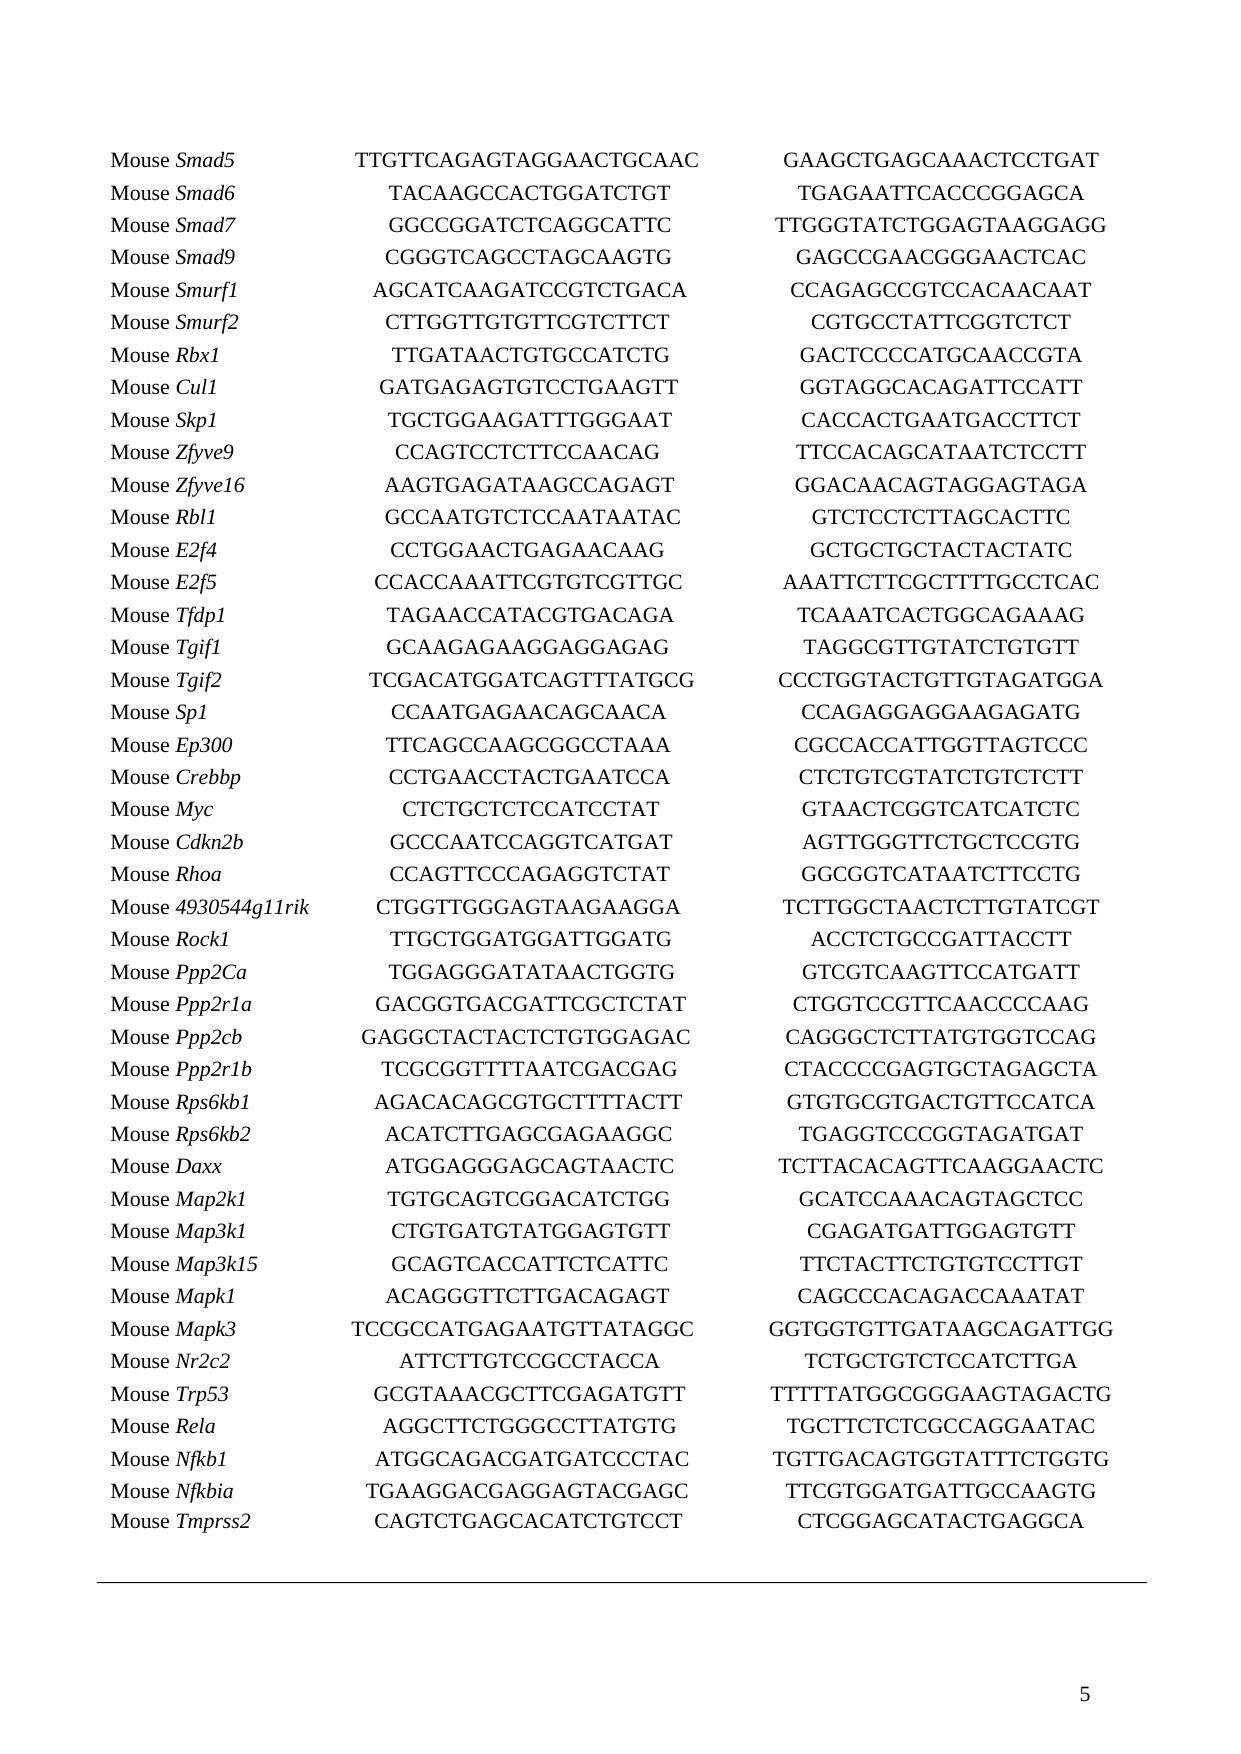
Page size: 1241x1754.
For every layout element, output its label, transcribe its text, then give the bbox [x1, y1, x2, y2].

table_cell Mouse E2f4 [99, 534, 332, 566]
table_cell Mouse Nfkb1 [99, 1443, 332, 1475]
table_cell ATGGCAGACGATGATCCCTAC [332, 1443, 735, 1475]
table_cell CTACCCCGAGTGCTAGAGCTA [735, 1053, 1148, 1085]
table_cell Mouse Ep300 [99, 729, 332, 761]
table_cell TTGATAACTGTGCCATCTG [332, 339, 735, 371]
table_cell GCAAGAGAAGGAGGAGAG [332, 631, 735, 663]
table_cell Mouse Map2k1 [99, 1183, 332, 1215]
table_cell ACATCTTGAGCGAGAAGGC [332, 1118, 735, 1150]
table_cell Mouse Smurf2 [99, 306, 332, 339]
table_cell GTCTCCTCTTAGCACTTC [735, 501, 1148, 533]
table_cell TTCAGCCAAGCGGCCTAAA [332, 729, 735, 761]
table_cell GTAACTCGGTCATCATCTC [735, 793, 1148, 826]
table_cell CCAATGAGAACAGCAACA [332, 696, 735, 728]
table_cell CAGGGCTCTTATGTGGTCCAG [735, 1021, 1148, 1053]
table_cell Mouse Smad7 [99, 209, 332, 241]
table_cell Mouse Cul1 [99, 371, 332, 403]
table_cell GGCGGTCATAATCTTCCTG [735, 858, 1148, 891]
table_cell GAGCCGAACGGGAACTCAC [735, 241, 1148, 274]
table_cell TGAGAATTCACCCGGAGCA [735, 176, 1148, 209]
table_cell Mouse Nr2c2 [99, 1345, 332, 1377]
table_cell GAAGCTGAGCAAACTCCTGAT [735, 144, 1148, 176]
table_cell TCTGCTGTCTCCATCTTGA [735, 1345, 1148, 1377]
table_cell ACAGGGTTCTTGACAGAGT [332, 1280, 735, 1313]
table_cell Mouse Rbx1 [99, 339, 332, 371]
table_cell TTCGTGGATGATTGCCAAGTG [735, 1475, 1148, 1507]
table_cell Mouse Rela [99, 1410, 332, 1442]
table_cell TTTTTATGGCGGGAAGTAGACTG [735, 1378, 1148, 1410]
table_cell Mouse Rbl1 [99, 501, 332, 533]
table_cell Mouse Sp1 [99, 696, 332, 728]
table_cell GTCGTCAAGTTCCATGATT [735, 956, 1148, 988]
table_cell AGGCTTCTGGGCCTTATGTG [332, 1410, 735, 1442]
table_cell Mouse Myc [99, 793, 332, 826]
table_cell TCAAATCACTGGCAGAAAG [735, 599, 1148, 631]
table_cell Mouse Ppp2cb [99, 1021, 332, 1053]
table_cell Mouse Daxx [99, 1150, 332, 1183]
table_cell Mouse Smad9 [99, 241, 332, 274]
table_cell TGTGCAGTCGGACATCTGG [332, 1183, 735, 1215]
table_cell AGTTGGGTTCTGCTCCGTG [735, 826, 1148, 858]
table_cell Mouse Ppp2r1a [99, 988, 332, 1021]
table_cell TGAAGGACGAGGAGTACGAGC [332, 1475, 735, 1507]
table_cell Mouse Map3k1 [99, 1215, 332, 1248]
table_cell TTCTACTTCTGTGTCCTTGT [735, 1248, 1148, 1280]
table_cell CTGGTCCGTTCAACCCCAAG [735, 988, 1148, 1021]
table_cell CGTGCCTATTCGGTCTCT [735, 306, 1148, 339]
table_cell CAGTCTGAGCACATCTGTCCT [332, 1507, 735, 1536]
table_cell TCTTACACAGTTCAAGGAACTC [735, 1150, 1148, 1183]
table_cell GTGTGCGTGACTGTTCCATCA [735, 1085, 1148, 1118]
table_cell Mouse Rhoa [99, 858, 332, 891]
table_cell CGGGTCAGCCTAGCAAGTG [332, 241, 735, 274]
table_cell Mouse Crebbp [99, 761, 332, 793]
table_cell Mouse Cdkn2b [99, 826, 332, 858]
table_cell Mouse Nfkbia [99, 1475, 332, 1507]
table_cell Mouse Ppp2Ca [99, 956, 332, 988]
table_cell GCGTAAACGCTTCGAGATGTT [332, 1378, 735, 1410]
table_cell CTTGGTTGTGTTCGTCTTCT [332, 306, 735, 339]
table_cell AGACACAGCGTGCTTTTACTT [332, 1085, 735, 1118]
table_cell Mouse Tgif1 [99, 631, 332, 663]
table_cell CCAGAGGAGGAAGAGATG [735, 696, 1148, 728]
table_cell TGCTTCTCTCGCCAGGAATAC [735, 1410, 1148, 1442]
table_cell GGACAACAGTAGGAGTAGA [735, 469, 1148, 501]
table_cell GCCCAATCCAGGTCATGAT [332, 826, 735, 858]
table_cell Mouse Tmprss2 [99, 1507, 332, 1536]
table_cell CCAGTCCTCTTCCAACAG [332, 436, 735, 468]
table_cell TGTTGACAGTGGTATTTCTGGTG [735, 1443, 1148, 1475]
table_cell CCAGTTCCCAGAGGTCTAT [332, 858, 735, 891]
table_cell GCTGCTGCTACTACTATC [735, 534, 1148, 566]
table_cell Mouse E2f5 [99, 566, 332, 598]
table_cell TACAAGCCACTGGATCTGT [332, 176, 735, 209]
table_cell GGTAGGCACAGATTCCATT [735, 371, 1148, 403]
table_cell GCCAATGTCTCCAATAATAC [332, 501, 735, 533]
table_cell CTCGGAGCATACTGAGGCA [735, 1507, 1148, 1536]
table_cell CTCTGCTCTCCATCCTAT [332, 793, 735, 826]
table_cell TCGCGGTTTTAATCGACGAG [332, 1053, 735, 1085]
table_cell Mouse Tgif2 [99, 664, 332, 696]
table_cell GCAGTCACCATTCTCATTC [332, 1248, 735, 1280]
table_cell TCGACATGGATCAGTTTATGCG [332, 664, 735, 696]
table_cell TAGAACCATACGTGACAGA [332, 599, 735, 631]
table_cell GACGGTGACGATTCGCTCTAT [332, 988, 735, 1021]
table_cell CGAGATGATTGGAGTGTT [735, 1215, 1148, 1248]
table_cell Mouse 4930544g11rik [99, 891, 332, 923]
table_cell GGTGGTGTTGATAAGCAGATTGG [735, 1313, 1148, 1345]
table_cell Mouse Zfyve16 [99, 469, 332, 501]
table_cell Mouse Trp53 [99, 1378, 332, 1410]
table_cell Mouse Rps6kb2 [99, 1118, 332, 1150]
table_cell TGCTGGAAGATTTGGGAAT [332, 404, 735, 436]
table_cell Mouse Tfdp1 [99, 599, 332, 631]
table_cell CGCCACCATTGGTTAGTCCC [735, 729, 1148, 761]
table_cell TGAGGTCCCGGTAGATGAT [735, 1118, 1148, 1150]
table_cell ACCTCTGCCGATTACCTT [735, 923, 1148, 956]
table_cell CAGCCCACAGACCAAATAT [735, 1280, 1148, 1313]
table_cell Mouse Smad5 [99, 144, 332, 176]
table_cell TGGAGGGATATAACTGGTG [332, 956, 735, 988]
table_cell CTGTGATGTATGGAGTGTT [332, 1215, 735, 1248]
table_cell AAGTGAGATAAGCCAGAGT [332, 469, 735, 501]
table_cell TTGCTGGATGGATTGGATG [332, 923, 735, 956]
table_cell GAGGCTACTACTCTGTGGAGAC [332, 1021, 735, 1053]
table_cell CCCTGGTACTGTTGTAGATGGA [735, 664, 1148, 696]
table_cell Mouse Zfyve9 [99, 436, 332, 468]
table_cell CTCTGTCGTATCTGTCTCTT [735, 761, 1148, 793]
table_cell Mouse Mapk1 [99, 1280, 332, 1313]
table_cell CCTGGAACTGAGAACAAG [332, 534, 735, 566]
table_cell GATGAGAGTGTCCTGAAGTT [332, 371, 735, 403]
table_cell Mouse Smad6 [99, 176, 332, 209]
table_cell CACCACTGAATGACCTTCT [735, 404, 1148, 436]
table_cell Mouse Mapk3 [99, 1313, 332, 1345]
table_cell Mouse Map3k15 [99, 1248, 332, 1280]
table_cell AGCATCAAGATCCGTCTGACA [332, 274, 735, 306]
table_cell CCACCAAATTCGTGTCGTTGC [332, 566, 735, 598]
table_cell Mouse Skp1 [99, 404, 332, 436]
table_cell Mouse Rps6kb1 [99, 1085, 332, 1118]
table_cell TTGGGTATCTGGAGTAAGGAGG [735, 209, 1148, 241]
table_cell Mouse Ppp2r1b [99, 1053, 332, 1085]
table_cell ATGGAGGGAGCAGTAACTC [332, 1150, 735, 1183]
table_cell TCCGCCATGAGAATGTTATAGGC [332, 1313, 735, 1345]
table_cell AAATTCTTCGCTTTTGCCTCAC [735, 566, 1148, 598]
table_cell TAGGCGTTGTATCTGTGTT [735, 631, 1148, 663]
table_cell CTGGTTGGGAGTAAGAAGGA [332, 891, 735, 923]
table_cell CCAGAGCCGTCCACAACAAT [735, 274, 1148, 306]
table_cell TTCCACAGCATAATCTCCTT [735, 436, 1148, 468]
table_cell CCTGAACCTACTGAATCCA [332, 761, 735, 793]
table_cell TTGTTCAGAGTAGGAACTGCAAC [332, 144, 735, 176]
table_cell GACTCCCCATGCAACCGTA [735, 339, 1148, 371]
table_cell GGCCGGATCTCAGGCATTC [332, 209, 735, 241]
table_cell GCATCCAAACAGTAGCTCC [735, 1183, 1148, 1215]
table_cell Mouse Smurf1 [99, 274, 332, 306]
table_cell Mouse Rock1 [99, 923, 332, 956]
table_cell TCTTGGCTAACTCTTGTATCGT [735, 891, 1148, 923]
table_cell ATTCTTGTCCGCCTACCA [332, 1345, 735, 1377]
